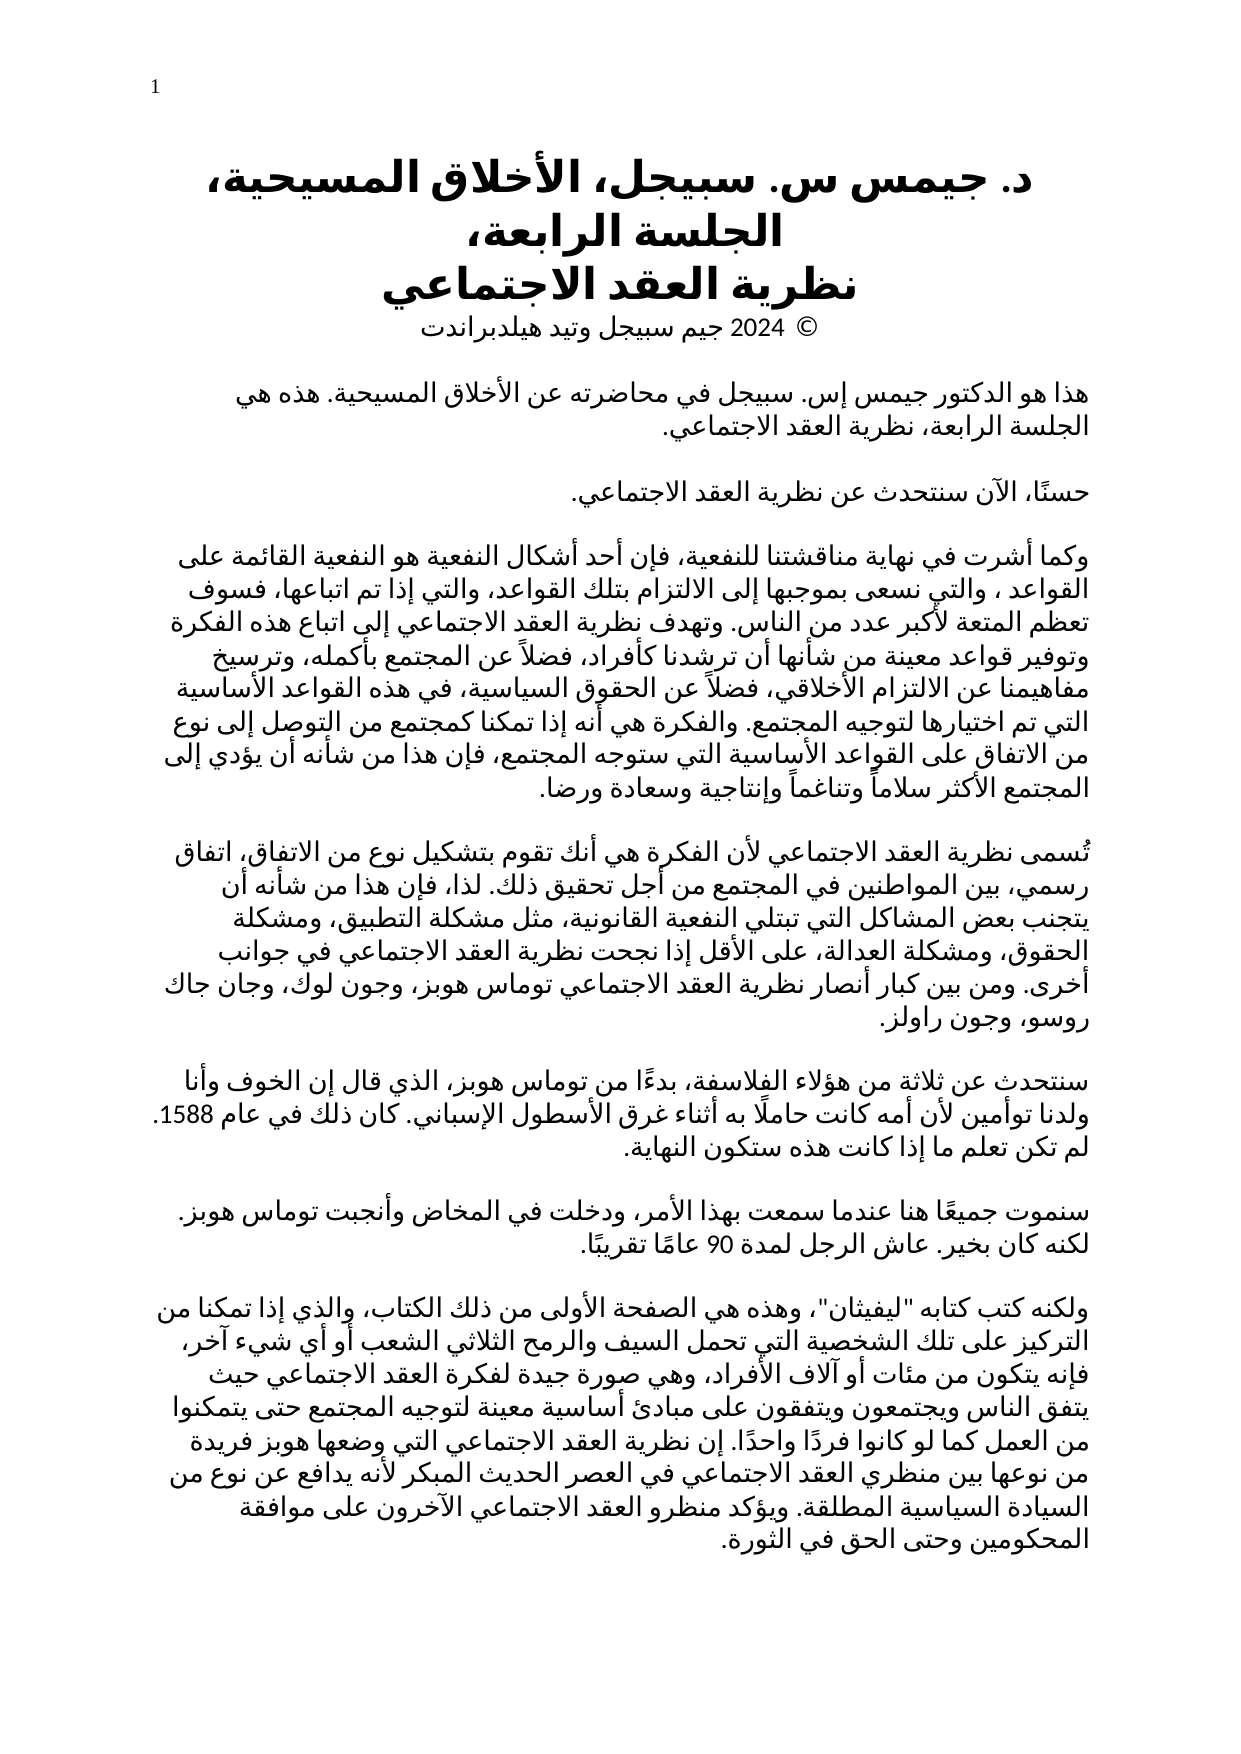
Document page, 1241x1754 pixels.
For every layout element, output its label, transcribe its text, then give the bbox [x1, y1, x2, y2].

text © 2024 جيم سبيجل وتيد هيلدبراندت [150, 310, 1090, 343]
text سنتحدث عن ثلاثة من هؤلاء الفلاسفة، بدءًا من توماس هوبز، الذي قال إن الخوف وأنا ولدنا توأمين لأن أمه كانت حاملًا به أثناء غرق الأسطول الإسباني. كان ذلك في عام 1588. لم تكن تعلم ما إذا كانت هذه ستكون النهاية. [150, 1064, 1090, 1163]
text ولكنه كتب كتابه "ليفيثان"، وهذه هي الصفحة الأولى من ذلك الكتاب، والذي إذا تمكنا من التركيز على تلك الشخصية التي تحمل السيف والرمح الثلاثي الشعب أو أي شيء آخر، فإنه يتكون من مئات أو آلاف الأفراد، وهي صورة جيدة لفكرة العقد الاجتماعي حيث يتفق الناس ويجتمعون ويتفقون على مبادئ أساسية معينة لتوجيه المجتمع حتى يتمكنوا من العمل كما لو كانوا فردًا واحدًا. إن نظرية العقد الاجتماعي التي وضعها هوبز فريدة من نوعها بين منظري العقد الاجتماعي في العصر الحديث المبكر لأنه يدافع عن نوع من السيادة السياسية المطلقة. ويؤكد منظرو العقد الاجتماعي الآخرون على موافقة المحكومين وحتى الحق في الثورة. [150, 1292, 1090, 1556]
text تُسمى نظرية العقد الاجتماعي لأن الفكرة هي أنك تقوم بتشكيل نوع من الاتفاق، اتفاق رسمي، بين المواطنين في المجتمع من أجل تحقيق ذلك. لذا، فإن هذا من شأنه أن يتجنب بعض المشاكل التي تبتلي النفعية القانونية، مثل مشكلة التطبيق، ومشكلة الحقوق، ومشكلة العدالة، على الأقل إذا نجحت نظرية العقد الاجتماعي في جوانب أخرى. ومن بين كبار أنصار نظرية العقد الاجتماعي توماس هوبز، وجون لوك، وجان جاك روسو، وجون راولز. [150, 835, 1090, 1033]
text هذا هو الدكتور جيمس إس. سبيجل في محاضرته عن الأخلاق المسيحية. هذه هي الجلسة الرابعة، نظرية العقد الاجتماعي. حسنًا، الآن سنتحدث عن نظرية العقد الاجتماعي. [150, 343, 1090, 508]
text وكما أشرت في نهاية مناقشتنا للنفعية، فإن أحد أشكال النفعية هو النفعية القائمة على القواعد ، والتي نسعى بموجبها إلى الالتزام بتلك القواعد، والتي إذا تم اتباعها، فسوف تعظم المتعة لأكبر عدد من الناس. وتهدف نظرية العقد الاجتماعي إلى اتباع هذه الفكرة وتوفير قواعد معينة من شأنها أن ترشدنا كأفراد، فضلاً عن المجتمع بأكمله، وترسيخ مفاهيمنا عن الالتزام الأخلاقي، فضلاً عن الحقوق السياسية، في هذه القواعد الأساسية التي تم اختيارها لتوجيه المجتمع. والفكرة هي أنه إذا تمكنا كمجتمع من التوصل إلى نوع من الاتفاق على القواعد الأساسية التي ستوجه المجتمع، فإن هذا من شأنه أن يؤدي إلى المجتمع الأكثر سلاماً وتناغماً وإنتاجية وسعادة ورضا. [150, 539, 1090, 804]
text سنموت جميعًا هنا عندما سمعت بهذا الأمر، ودخلت في المخاض وأنجبت توماس هوبز. لكنه كان بخير. عاش الرجل لمدة 90 عامًا تقريبًا. [150, 1194, 1090, 1260]
text د. جيمس س. سبيجل، الأخلاق المسيحية، الجلسة الرابعة، نظرية العقد الاجتماعي [150, 150, 1090, 310]
